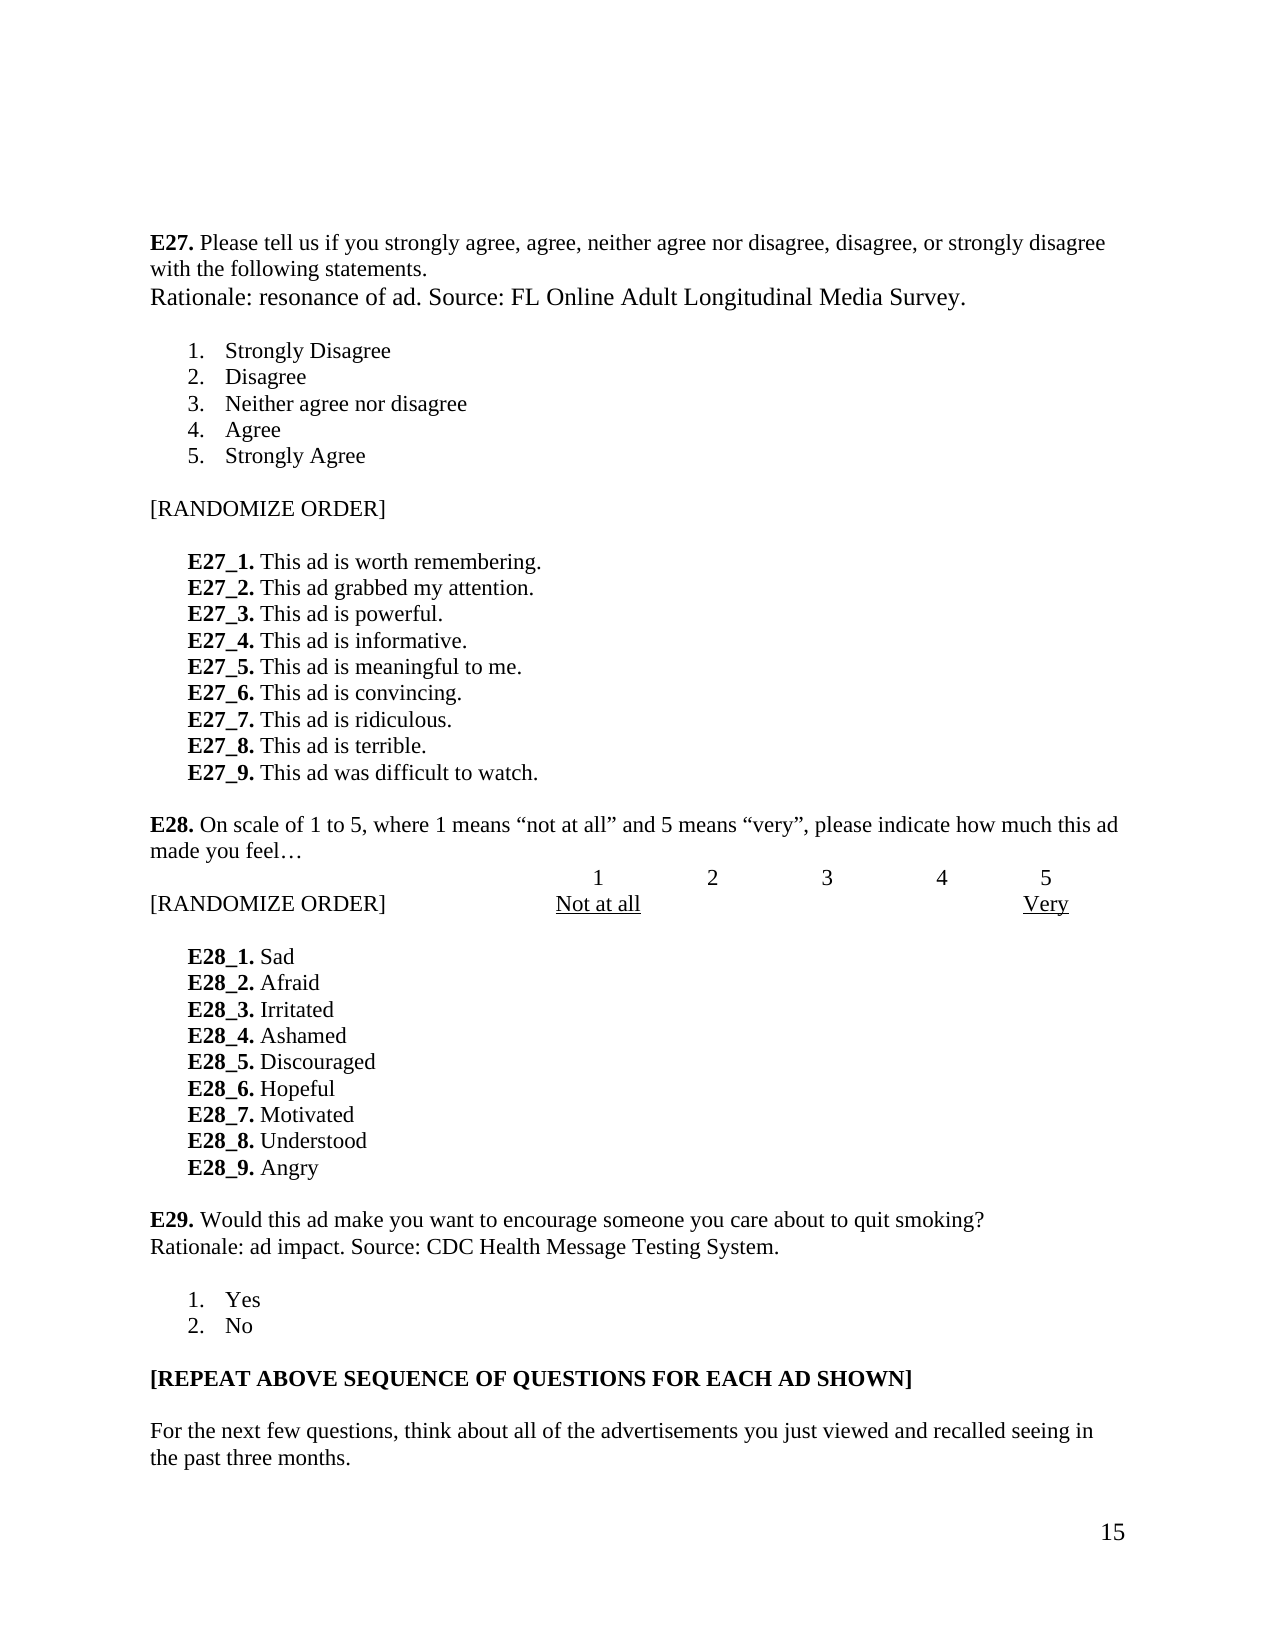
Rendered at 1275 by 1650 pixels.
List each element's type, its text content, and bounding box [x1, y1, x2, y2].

text E28_5. Discouraged [187, 1048, 1125, 1075]
text E27. Please tell us if you strongly agree, agree, neither agree nor disagree, disagree, or strongly disagree with the following statements. [150, 229, 1125, 282]
text E29. Would this ad make you want to encourage someone you care about to quit smoking? [150, 1207, 1125, 1233]
text E28_3. Irritated [187, 996, 1125, 1022]
text E27_6. This ad is convincing. [187, 679, 1125, 706]
text [RANDOMIZE ORDER] [150, 495, 1125, 521]
text For the next few questions, think about all of the advertisements you just viewed and recalled seeing in the past three months. [150, 1417, 1125, 1470]
list Strongly Agree [187, 442, 1125, 469]
text [REPEAT ABOVE SEQUENCE OF QUESTIONS FOR EACH AD SHOWN] [150, 1365, 1125, 1391]
text E27_5. This ad is meaningful to me. [187, 653, 1125, 679]
text E27_2. This ad grabbed my attention. [187, 574, 1125, 600]
text E27_7. This ad is ridiculous. [187, 706, 1125, 732]
list Strongly Disagree [187, 337, 1125, 363]
text Rationale: ad impact. Source: CDC Health Message Testing System. [150, 1233, 1125, 1259]
list Neither agree nor disagree [187, 389, 1125, 416]
text [RANDOMIZE ORDER] Not at all Very [150, 890, 1125, 917]
text E27_3. This ad is powerful. [187, 600, 1125, 627]
list Agree [187, 416, 1125, 442]
text E28_4. Ashamed [187, 1022, 1125, 1048]
list Yes [187, 1286, 1125, 1312]
text E28_2. Afraid [187, 969, 1125, 996]
text E28. On scale of 1 to 5, where 1 means “not at all” and 5 means “very”, please indicate how much this ad made you feel… [150, 811, 1125, 864]
text E28_6. Hopeful [187, 1075, 1125, 1101]
list Disagree [187, 363, 1125, 389]
list No [187, 1312, 1125, 1338]
text E28_8. Understood [187, 1127, 1125, 1154]
text E28_9. Angry [187, 1154, 1125, 1180]
text E27_1. This ad is worth remembering. [150, 548, 1125, 574]
text Rationale: resonance of ad. Source: FL Online Adult Longitudinal Media Survey. [150, 282, 1125, 311]
text E27_9. This ad was difficult to watch. [187, 758, 1125, 785]
text E27_8. This ad is terrible. [187, 732, 1125, 758]
text E28_7. Motivated [187, 1101, 1125, 1127]
text E28_1. Sad [187, 943, 1125, 969]
text 1 2 3 4 5 [150, 864, 1125, 890]
text E27_4. This ad is informative. [187, 627, 1125, 653]
